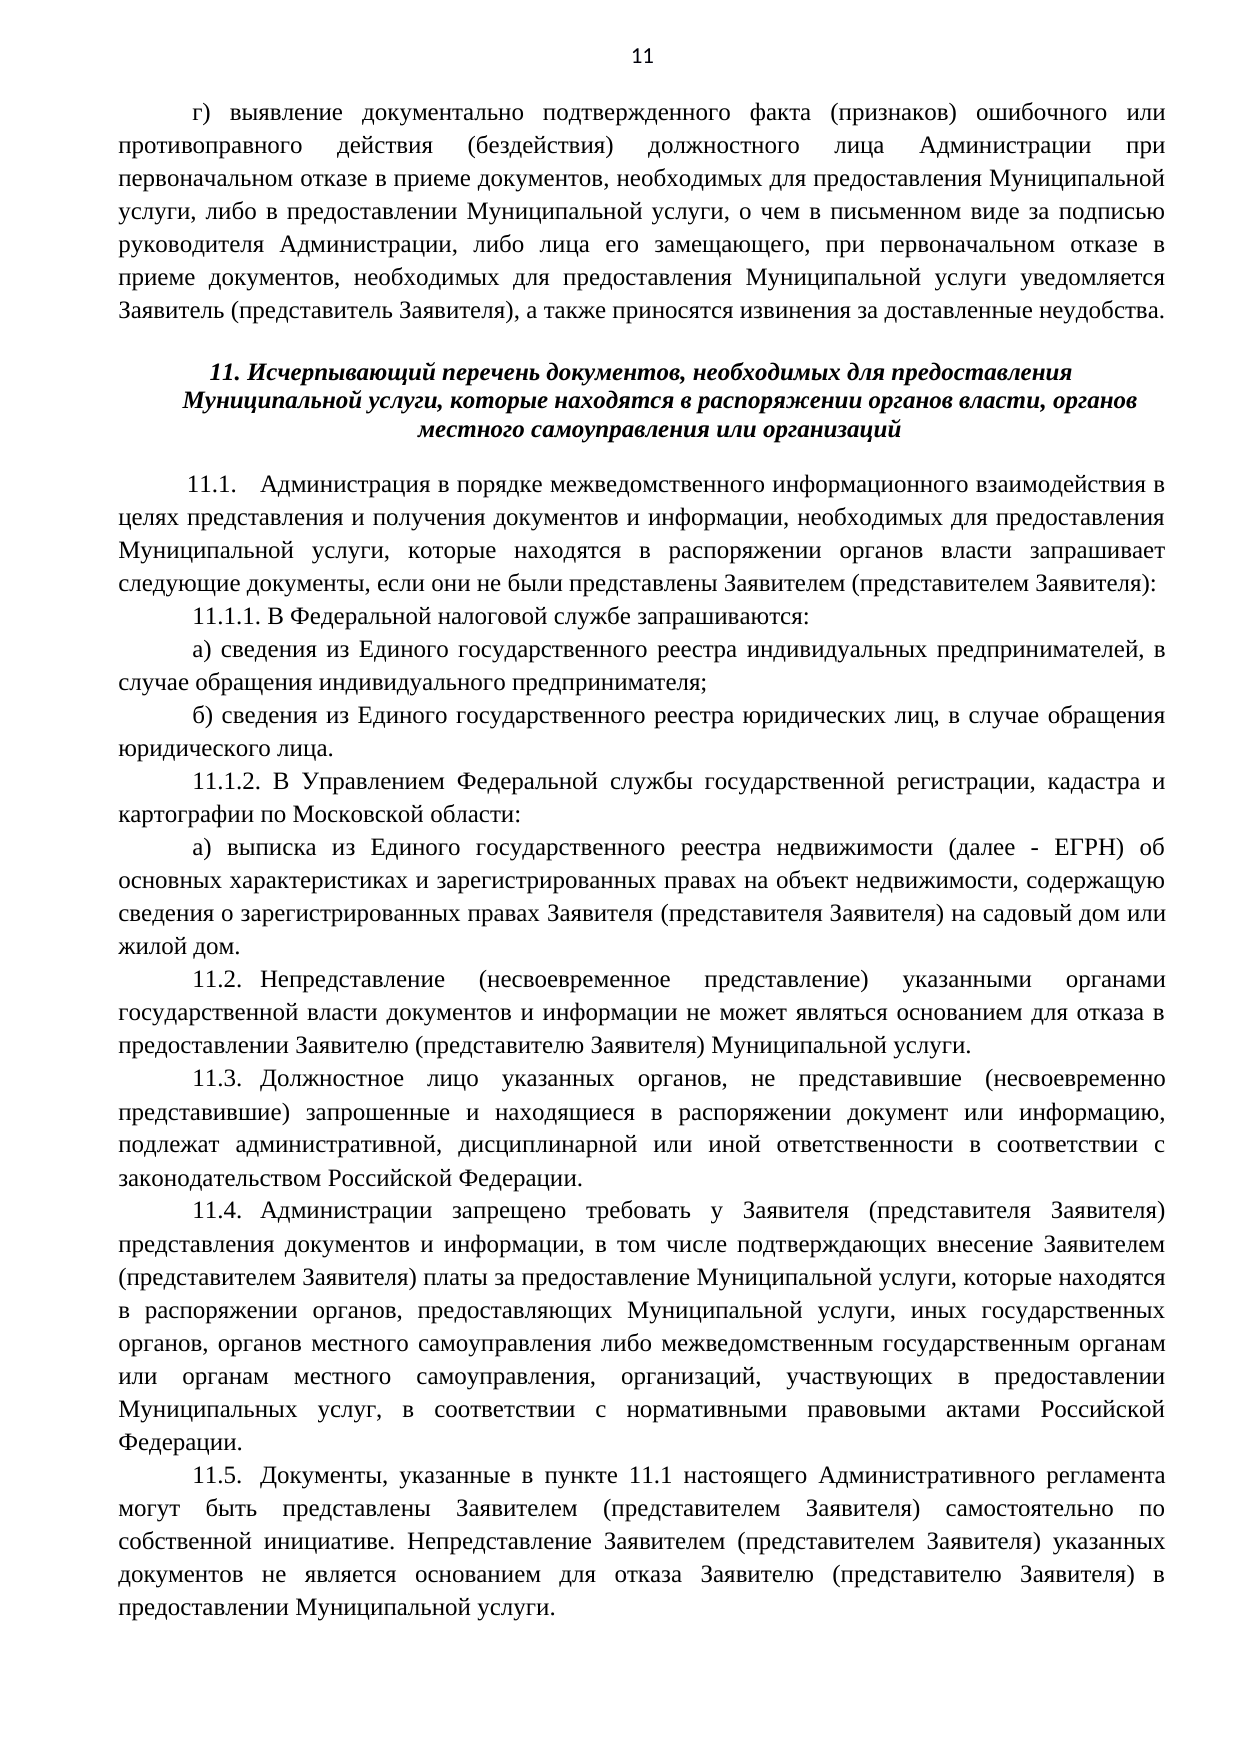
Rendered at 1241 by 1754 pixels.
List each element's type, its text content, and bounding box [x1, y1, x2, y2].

text 11.1.1. В Федеральной налоговой службе запрашиваются: [118, 601, 1166, 630]
list Исчерпывающий перечень документов, необходимых для предоставления Муниципальной услуги, которые находятся в распоряжении органов власти, органов местного самоуправления или организаций [118, 357, 1166, 443]
text 11.1.2. В Управлением Федеральной службы государственной регистрации, кадастра и картографии по Московской области: [118, 766, 1166, 828]
text а) выписка из Единого государственного реестра недвижимости (далее - ЕГРН) об основных характеристиках и зарегистрированных правах на объект недвижимости, содержащую сведения о зарегистрированных правах Заявителя (представителя Заявителя) на садовый дом или жилой дом. [118, 832, 1166, 865]
text а) сведения из Единого государственного реестра индивидуальных предпринимателей, в случае обращения индивидуального предпринимателя; [118, 634, 1166, 696]
text г) выявление документально подтвержденного факта (признаков) ошибочного или противоправного действия (бездействия) должностного лица Администрации при первоначальном отказе в приеме документов, необходимых для предоставления Муниципальной услуги, либо в предоставлении Муниципальной услуги, о чем в письменном виде за подписью руководителя Администрации, либо лица его замещающего, при первоначальном отказе в приеме документов, необходимых для предоставления Муниципальной услуги уведомляется Заявитель (представитель Заявителя), а также приносятся извинения за доставленные неудобства. [118, 97, 1166, 324]
list Должностное лицо указанных органов, не представившие (несвоевременно представившие) запрошенные и находящиеся в распоряжении документ или информацию, подлежат административной, дисциплинарной или иной ответственности в соответствии с законодательством Российской Федерации. [118, 1063, 1166, 1191]
list Администрация в порядке межведомственного информационного взаимодействия в целях представления и получения документов и информации, необходимых для предоставления Муниципальной услуги, которые находятся в распоряжении органов власти запрашивает следующие документы, если они не были представлены Заявителем (представителем Заявителя): [118, 469, 1166, 597]
list Документы, указанные в пункте 11.1 настоящего Административного регламента могут быть представлены Заявителем (представителем Заявителя) самостоятельно по собственной инициативе. Непредставление Заявителем (представителем Заявителя) указанных документов не является основанием для отказа Заявителю (представителю Заявителя) в предоставлении Муниципальной услуги. [118, 1460, 1166, 1621]
list Администрации запрещено требовать у Заявителя (представителя Заявителя) представления документов и информации, в том числе подтверждающих внесение Заявителем (представителем Заявителя) платы за предоставление Муниципальной услуги, которые находятся в распоряжении органов, предоставляющих Муниципальной услуги, иных государственных органов, органов местного самоуправления либо межведомственным государственным органам или органам местного самоуправления, организаций, участвующих в предоставлении Муниципальных услуг, в соответствии с нормативными правовыми актами Российской Федерации. [118, 1196, 1166, 1456]
list Непредставление (несвоевременное представление) указанными органами государственной власти документов и информации не может являться основанием для отказа в предоставлении Заявителю (представителю Заявителя) Муниципальной услуги. [118, 964, 1166, 1059]
text а) выписка из Единого государственного реестра недвижимости (далее - ЕГРН) об основных характеристиках и зарегистрированных правах на объект недвижимости, содержащую сведения о зарегистрированных правах Заявителя (представителя Заявителя) на садовый дом или жилой дом. [118, 894, 1166, 960]
text б) сведения из Единого государственного реестра юридических лиц, в случае обращения юридического лица. [118, 700, 1166, 762]
